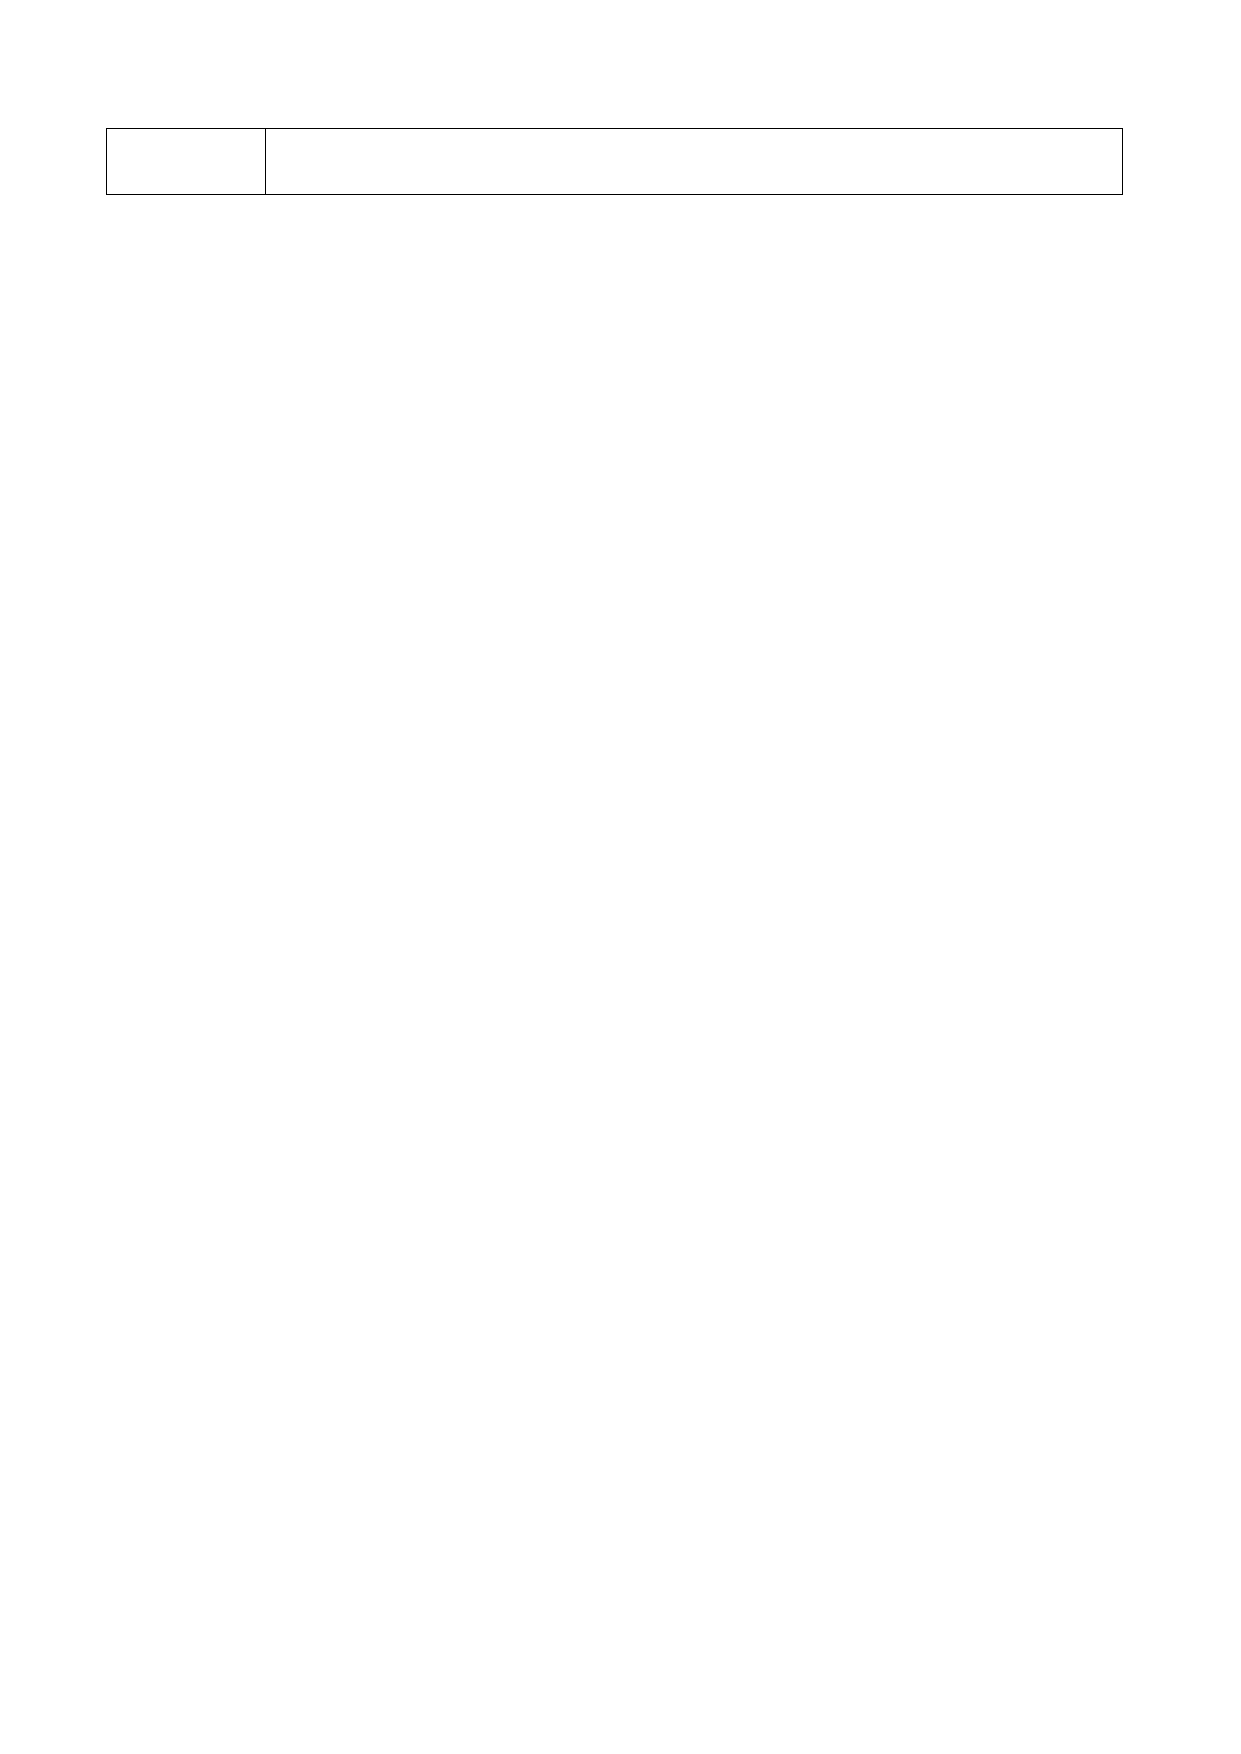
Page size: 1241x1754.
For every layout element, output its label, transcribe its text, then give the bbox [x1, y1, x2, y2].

table_cell [266, 129, 1122, 194]
table_cell 备注 [107, 129, 265, 194]
